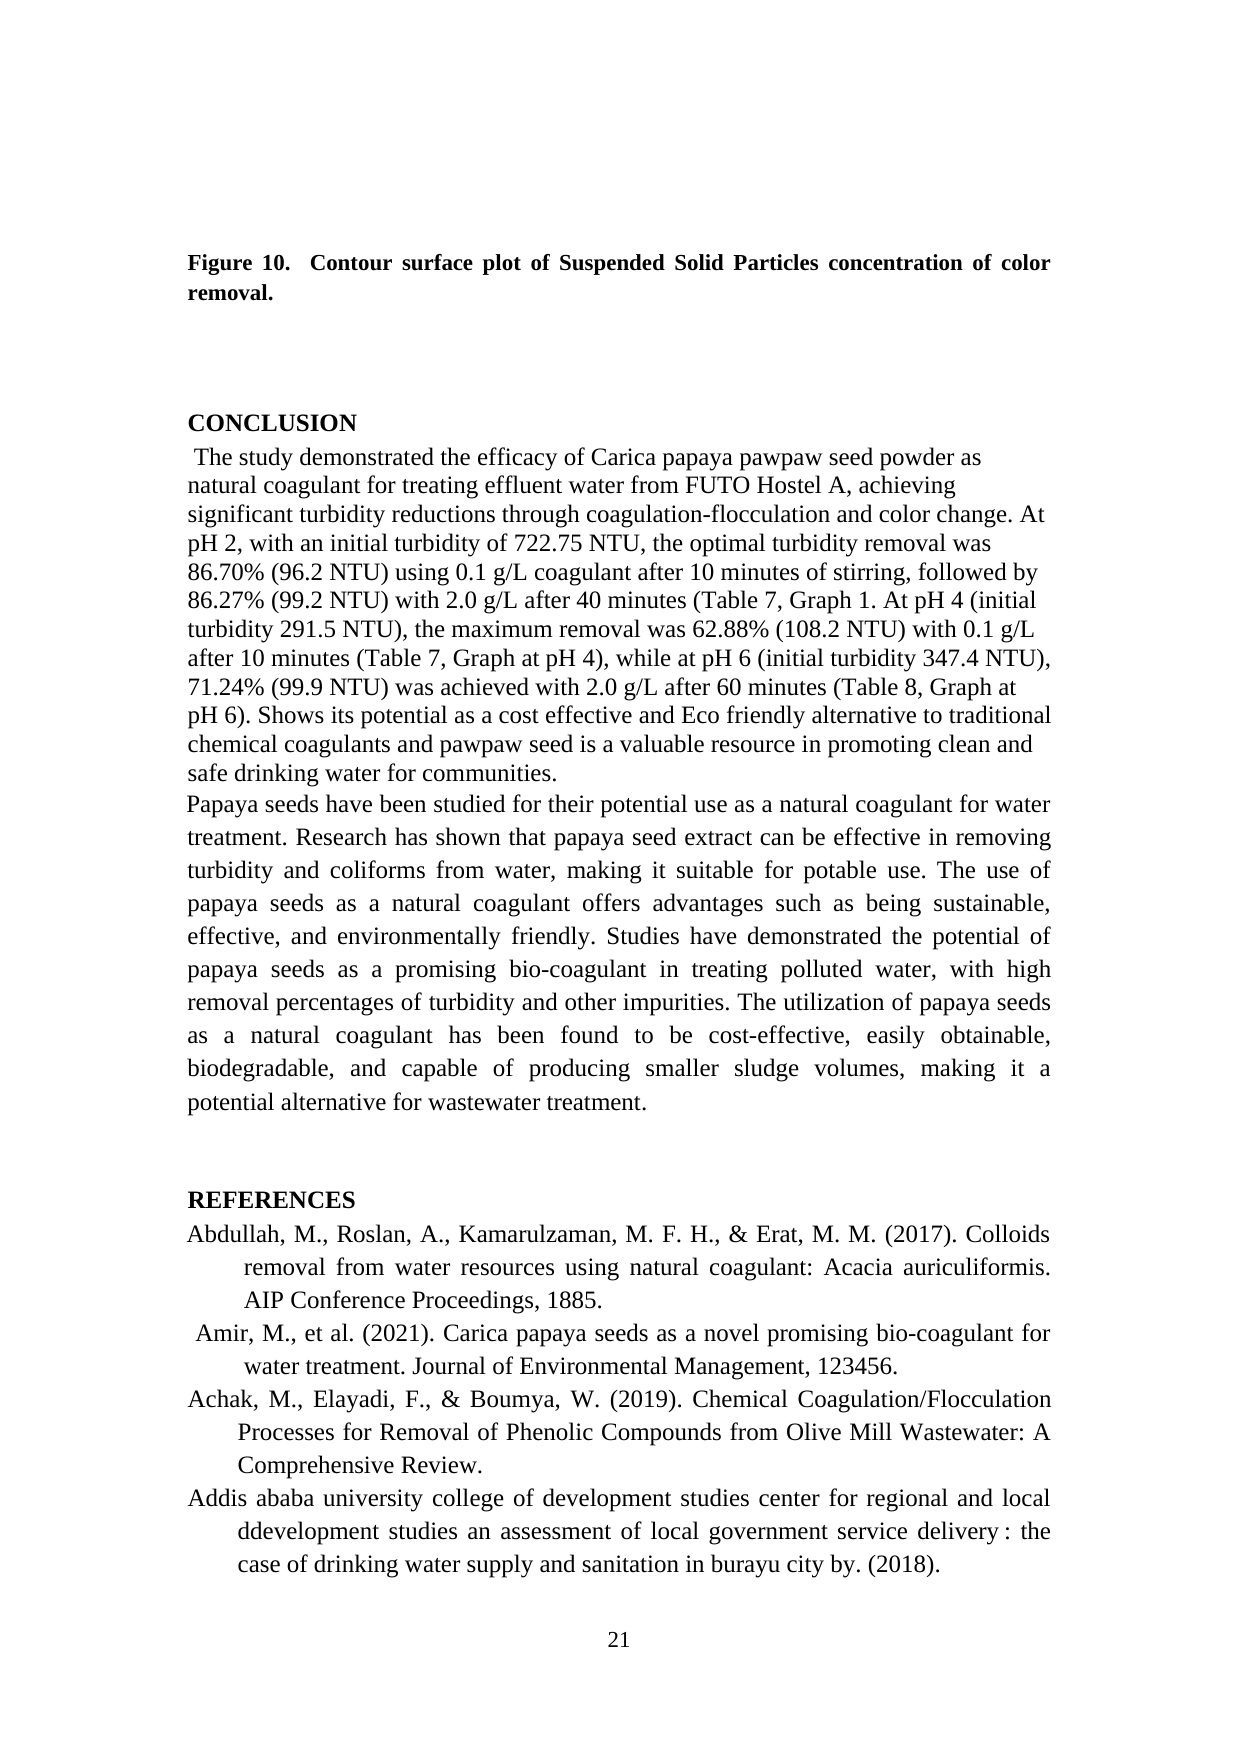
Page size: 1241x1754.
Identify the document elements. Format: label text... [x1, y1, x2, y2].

text Achak, M., Elayadi, F., & Boumya, W. (2019). Chemical Coagulation/Flocculation Processes for Removal of Phenolic Compounds from Olive Mill Wastewater: A Comprehensive Review. [187, 1384, 1052, 1478]
text Amir, M., et al. (2021). Carica papaya seeds as a novel promising bio-coagulant for water treatment. Journal of Environmental Management, 123456. [187, 1318, 1052, 1379]
text The study demonstrated the efficacy of Carica papaya pawpaw seed powder as natural coagulant for treating effluent water from FUTO Hostel A, achieving significant turbidity reductions through coagulation-flocculation and color change. At pH 2, with an initial turbidity of 722.75 NTU, the optimal turbidity removal was 86.70% (96.2 NTU) using 0.1 g/L coagulant after 10 minutes of stirring, followed by 86.27% (99.2 NTU) with 2.0 g/L after 40 minutes (Table 7, Graph 1. At pH 4 (initial turbidity 291.5 NTU), the maximum removal was 62.88% (108.2 NTU) with 0.1 g/L after 10 minutes (Table 7, Graph at pH 4), while at pH 6 (initial turbidity 347.4 NTU), 71.24% (99.9 NTU) was achieved with 2.0 g/L after 60 minutes (Table 8, Graph at pH 6). Shows its potential as a cost effective and Eco friendly alternative to traditional chemical coagulants and pawpaw seed is a valuable resource in promoting clean and safe drinking water for communities. [187, 442, 1053, 787]
text Figure 10. Contour surface plot of Suspended Solid Particles concentration of color removal. [187, 249, 1052, 306]
text Papaya seeds have been studied for their potential use as a natural coagulant for water treatment. Research has shown that papaya seed extract can be effective in removing turbidity and coliforms from water, making it suitable for potable use. The use of papaya seeds as a natural coagulant offers advantages such as being sustainable, effective, and environmentally friendly. Studies have demonstrated the potential of papaya seeds as a promising bio-coagulant in treating polluted water, with high removal percentages of turbidity and other impurities. The utilization of papaya seeds as a natural coagulant has been found to be cost-effective, easily obtainable, biodegradable, and capable of producing smaller sludge volumes, making it a potential alternative for wastewater treatment. [186, 789, 1052, 1115]
text CONCLUSION [187, 408, 1052, 437]
text Abdullah, M., Roslan, A., Kamarulzaman, M. F. H., & Erat, M. M. (2017). Colloids removal from water resources using natural coagulant: Acacia auriculiformis. AIP Conference Proceedings, 1885. [186, 1219, 1052, 1313]
text Addis ababa university college of development studies center for regional and local ddevelopment studies an assessment of local government service delivery : the case of drinking water supply and sanitation in burayu city by. (2018). [187, 1483, 1052, 1578]
text REFERENCES [187, 1186, 1052, 1214]
